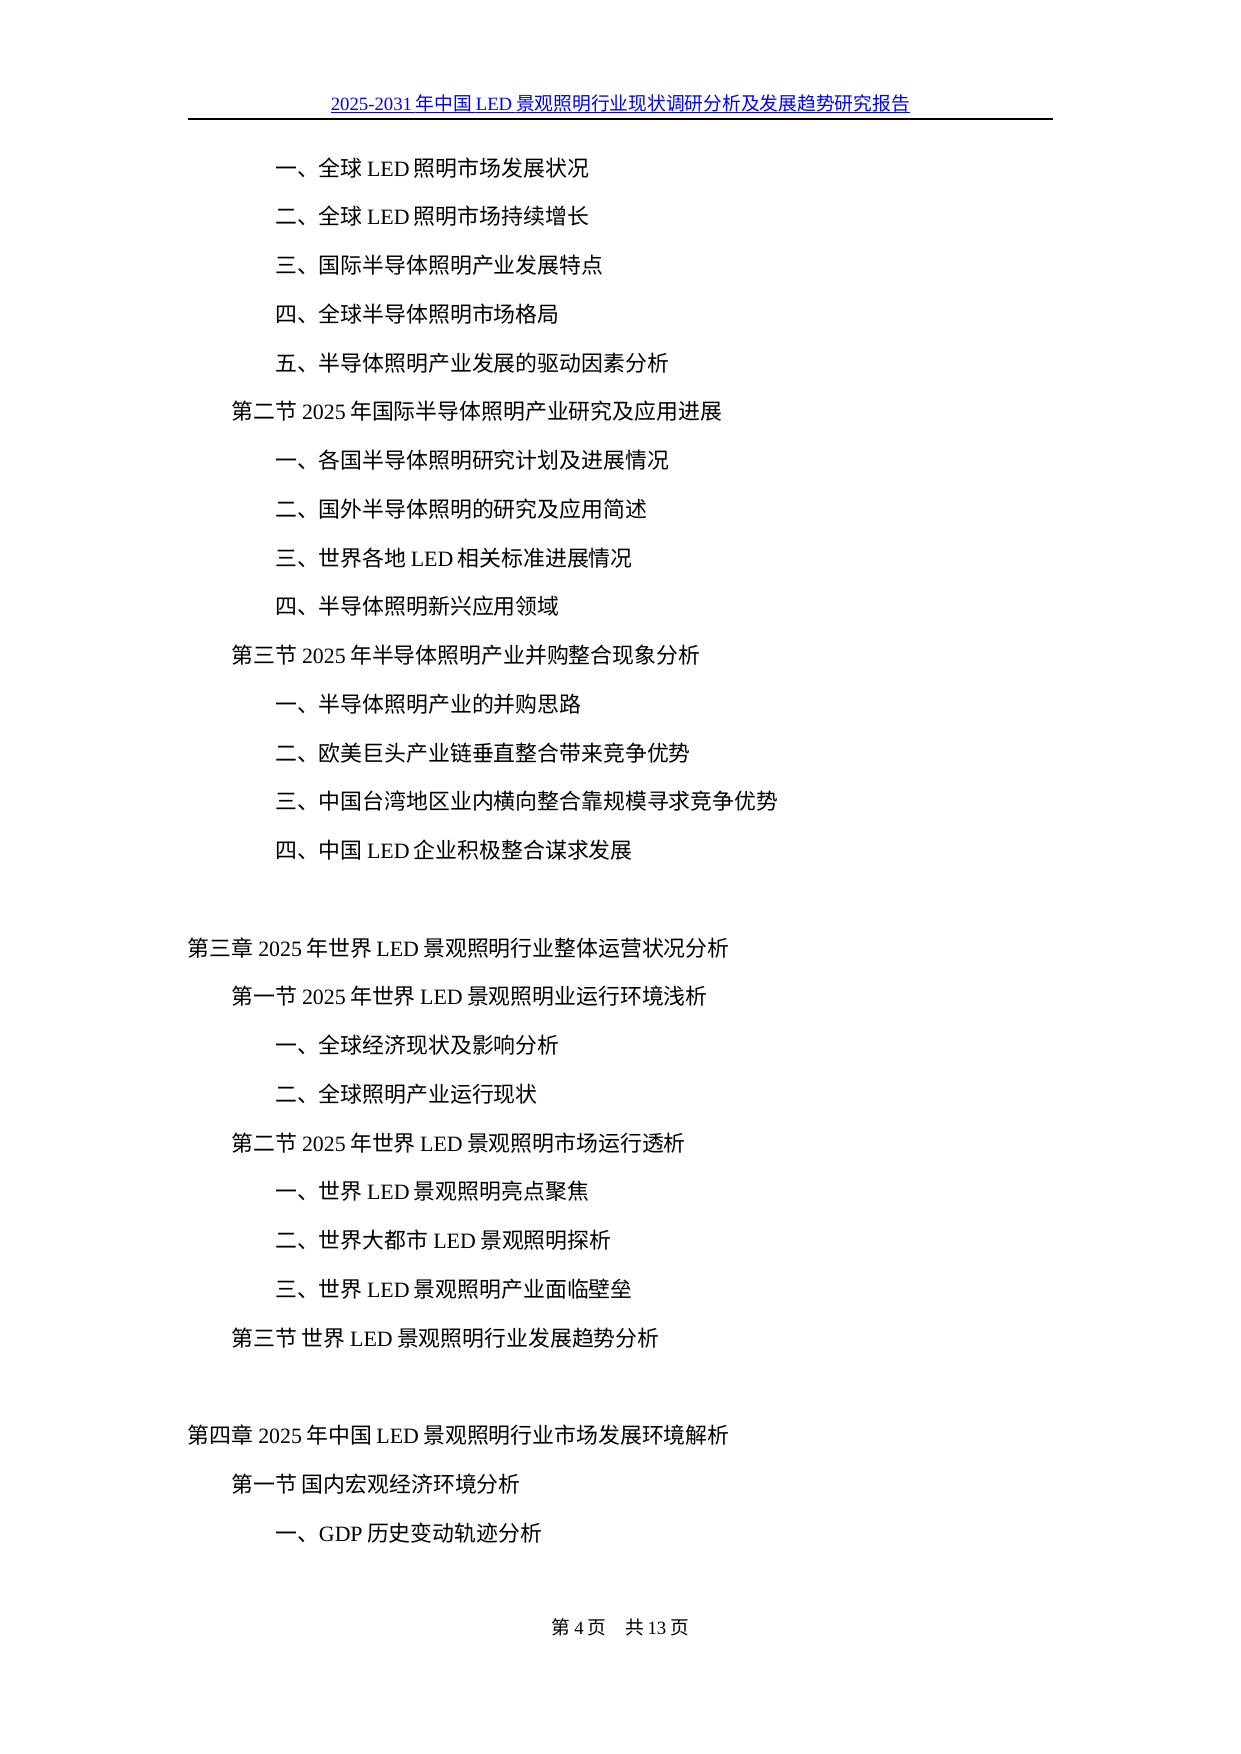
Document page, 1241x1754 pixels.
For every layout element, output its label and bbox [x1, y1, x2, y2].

text [187, 150, 1053, 1548]
